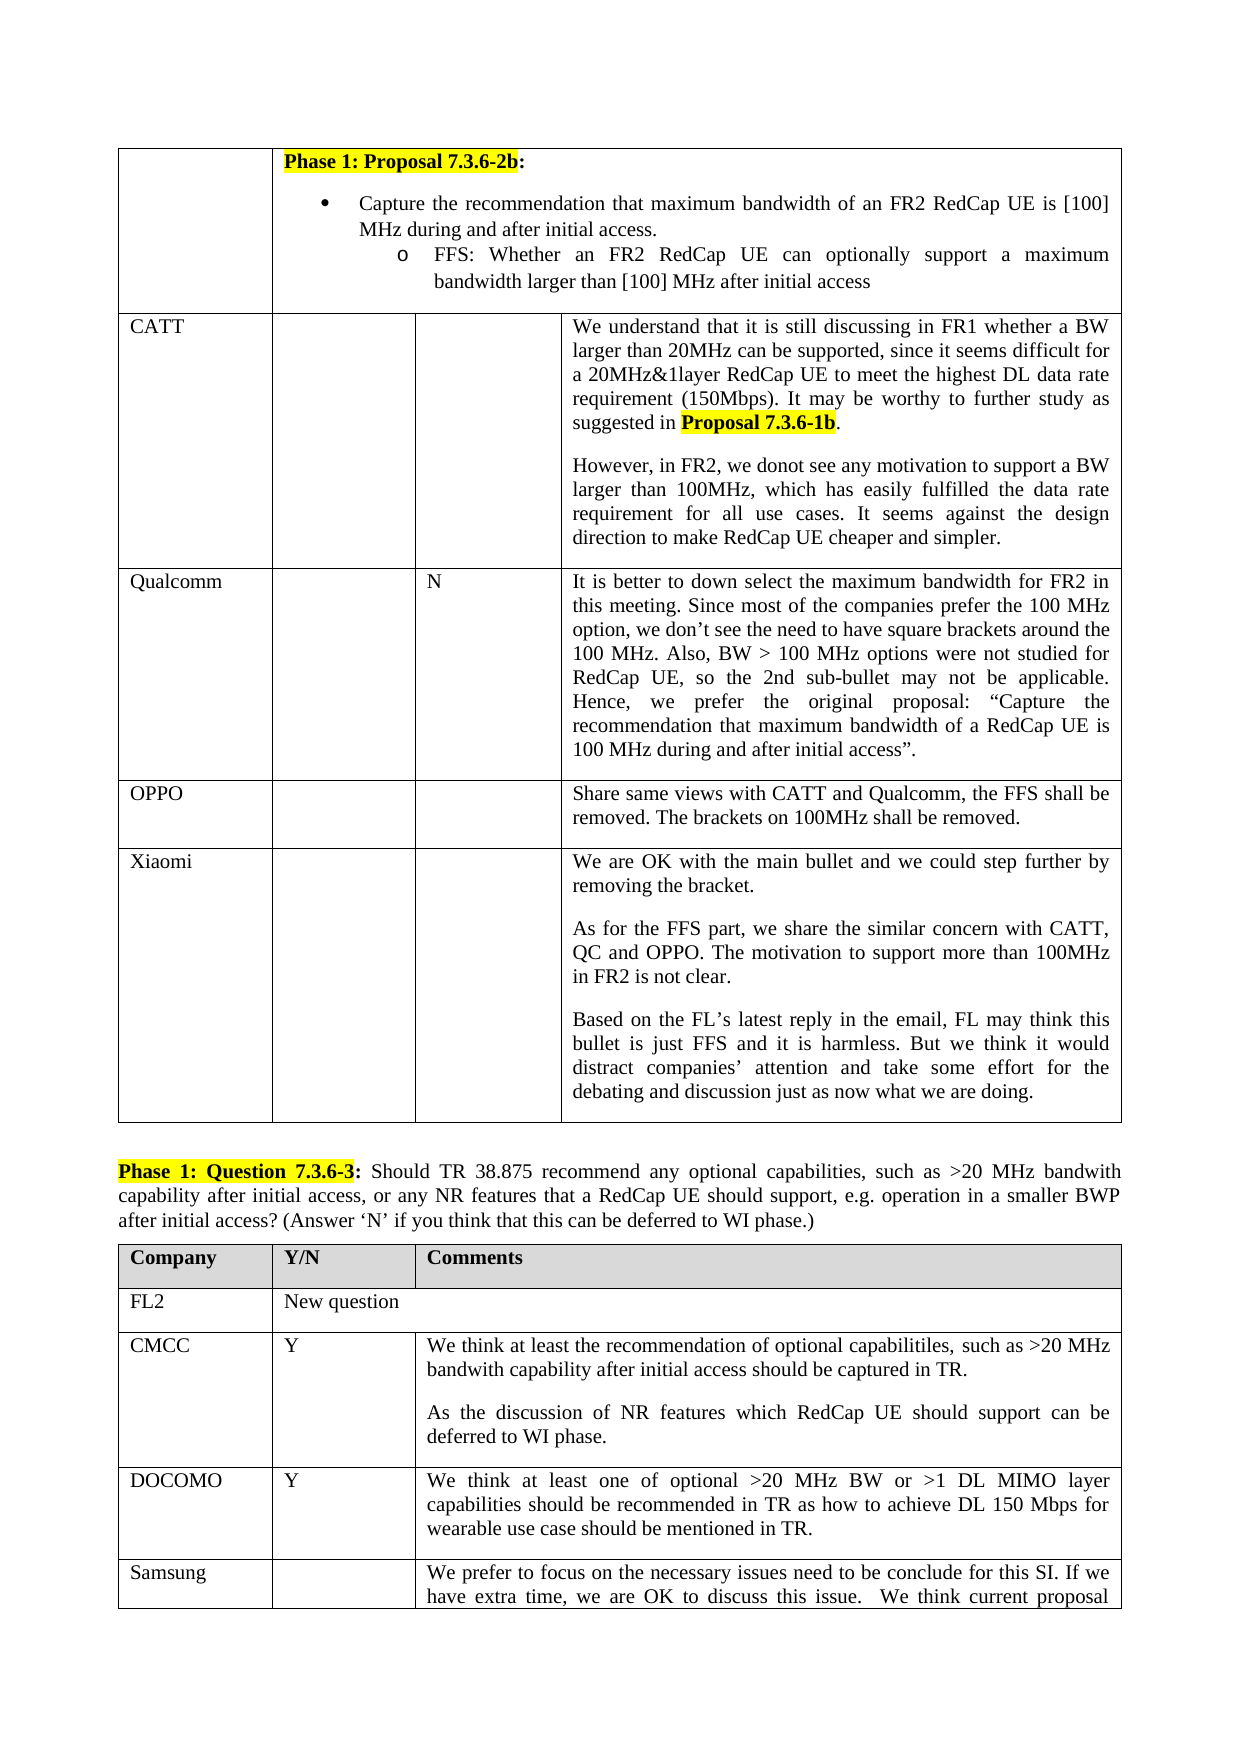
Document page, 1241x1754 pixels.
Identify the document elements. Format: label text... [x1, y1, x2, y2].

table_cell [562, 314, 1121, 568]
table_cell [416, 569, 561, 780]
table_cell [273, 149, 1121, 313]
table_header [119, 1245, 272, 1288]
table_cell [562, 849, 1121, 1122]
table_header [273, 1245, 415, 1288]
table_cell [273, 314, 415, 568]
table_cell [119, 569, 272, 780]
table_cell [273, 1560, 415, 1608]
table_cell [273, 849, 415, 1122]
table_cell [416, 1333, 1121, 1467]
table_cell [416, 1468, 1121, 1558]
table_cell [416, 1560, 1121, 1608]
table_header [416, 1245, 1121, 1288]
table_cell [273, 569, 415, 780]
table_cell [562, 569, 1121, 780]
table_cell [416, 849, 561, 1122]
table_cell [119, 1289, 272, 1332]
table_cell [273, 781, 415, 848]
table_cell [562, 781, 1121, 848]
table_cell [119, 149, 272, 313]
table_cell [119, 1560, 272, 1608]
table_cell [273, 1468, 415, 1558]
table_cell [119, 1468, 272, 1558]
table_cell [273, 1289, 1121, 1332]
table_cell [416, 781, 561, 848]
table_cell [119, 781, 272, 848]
text Phase 1: Question 7.3.6-3: Should TR 38.875 recommend any optional capabilities, such as >20 MHz bandwith capability after initial access, or any NR features that a RedCap UE should support, e.g. operation in a smaller BWP after initial access? (Answer ‘N’ if you think that this can be deferred to WI phase.) [118, 1159, 1122, 1232]
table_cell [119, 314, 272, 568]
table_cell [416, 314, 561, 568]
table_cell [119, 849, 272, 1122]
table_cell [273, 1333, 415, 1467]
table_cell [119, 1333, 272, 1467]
